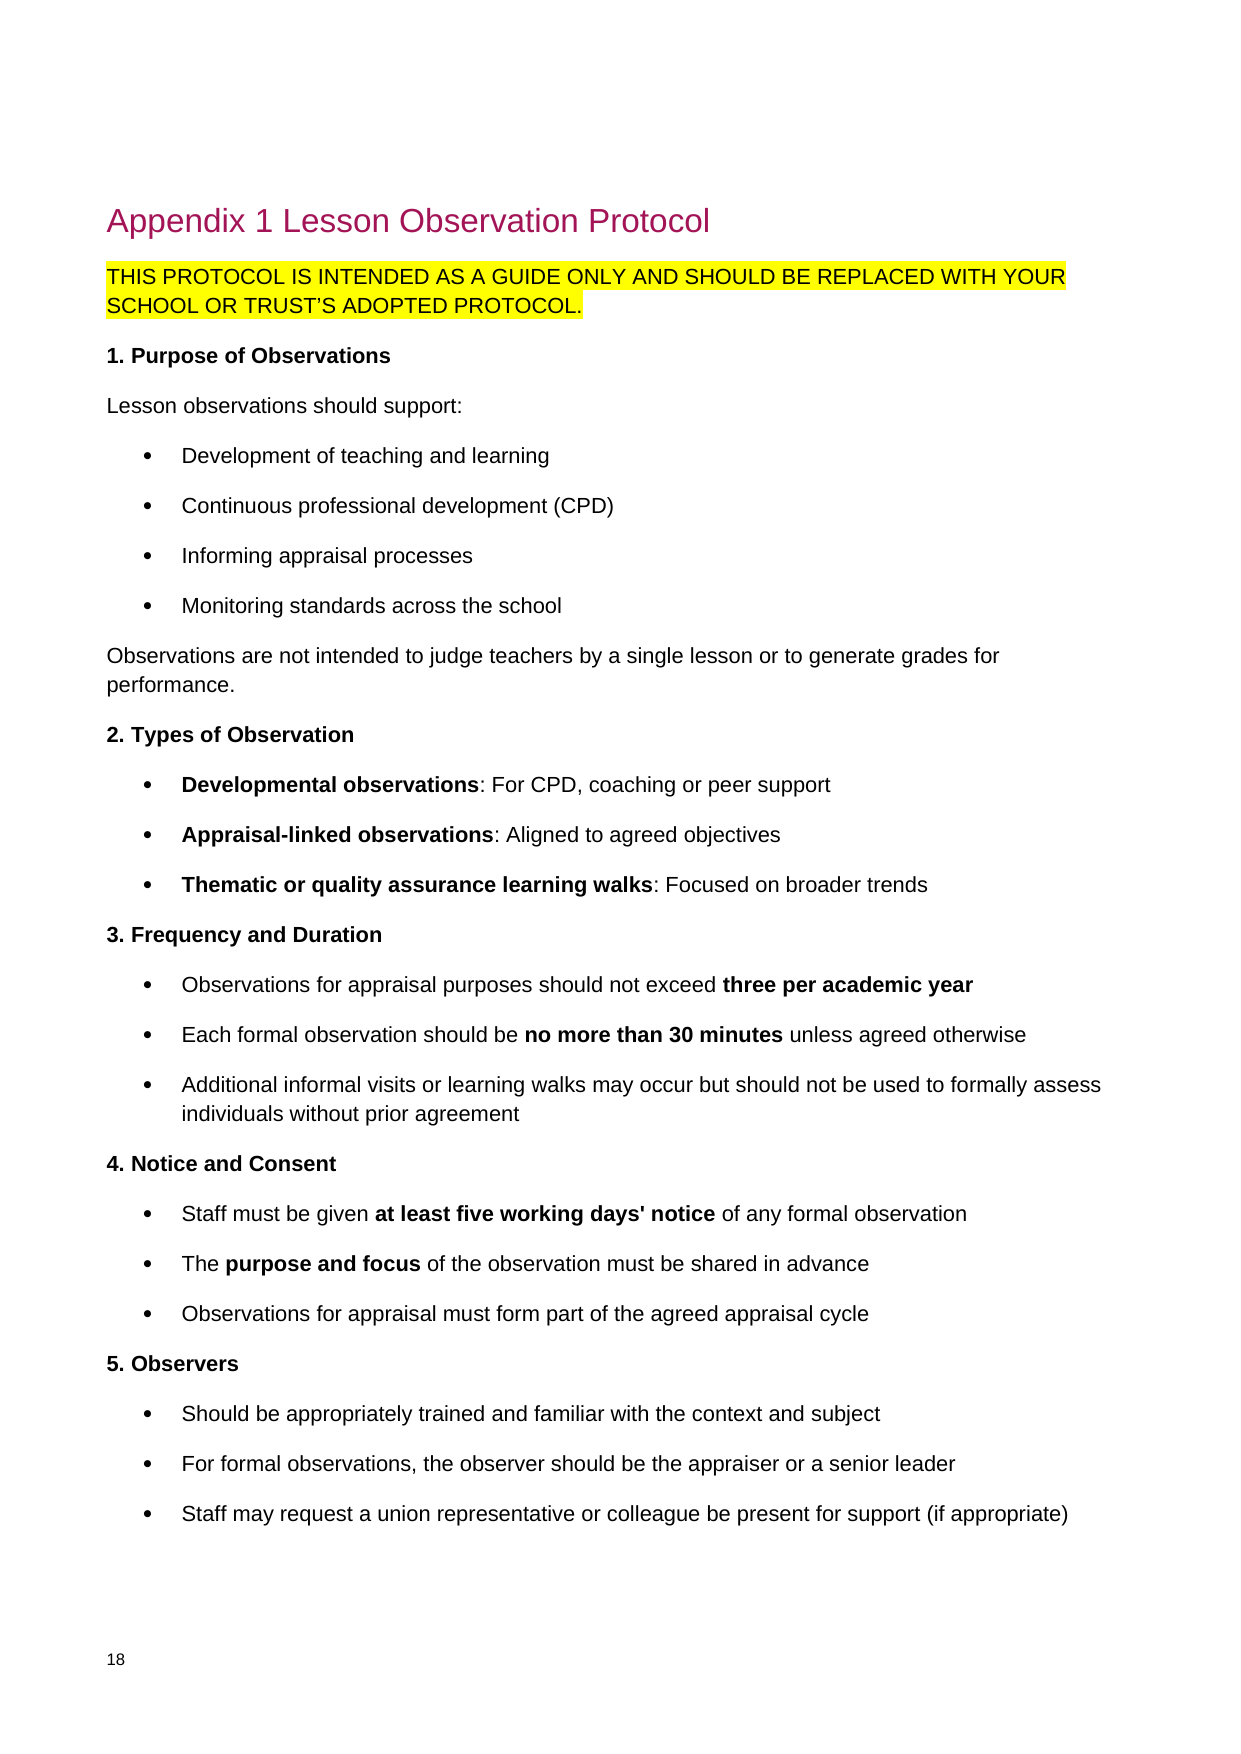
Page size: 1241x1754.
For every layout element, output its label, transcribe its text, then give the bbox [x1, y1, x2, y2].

subtitle THIS PROTOCOL IS INTENDED AS A GUIDE ONLY AND SHOULD BE REPLACED WITH YOUR SCHOOL OR TRUST’S ADOPTED PROTOCOL. [583, 261, 1134, 319]
subtitle Appraisal-linked observations: Aligned to agreed objectives [144, 819, 1134, 848]
subtitle 2. Types of Observation [106, 719, 1134, 748]
subtitle Observations for appraisal purposes should not exceed three per academic year [144, 969, 1134, 998]
subtitle Developmental observations: For CPD, coaching or peer support [144, 769, 1134, 798]
subtitle 1. Purpose of Observations [106, 340, 1134, 369]
subtitle Monitoring standards across the school [144, 590, 1134, 619]
subtitle 3. Frequency and Duration [106, 919, 1134, 948]
subtitle Observations for appraisal must form part of the agreed appraisal cycle [144, 1298, 1134, 1327]
subtitle Thematic or quality assurance learning walks: Focused on broader trends [144, 869, 1134, 898]
subtitle Each formal observation should be no more than 30 minutes unless agreed otherwise [144, 1019, 1134, 1048]
subtitle Lesson observations should support: [106, 390, 1134, 419]
subtitle 4. Notice and Consent [106, 1148, 1134, 1177]
subtitle Informing appraisal processes [144, 540, 1134, 569]
subtitle 5. Observers [106, 1348, 1134, 1377]
subtitle Additional informal visits or learning walks may occur but should not be used to formally assess individuals without prior agreement [144, 1069, 1134, 1127]
subtitle Staff may request a union representative or colleague be present for support (if appropriate) [144, 1498, 1134, 1527]
subtitle Should be appropriately trained and familiar with the context and subject [144, 1398, 1134, 1427]
subtitle Observations are not intended to judge teachers by a single lesson or to generate grades for performance. [106, 640, 1134, 698]
subtitle For formal observations, the observer should be the appraiser or a senior leader [144, 1448, 1134, 1477]
subtitle Staff must be given at least five working days' notice of any formal observation [144, 1198, 1134, 1227]
subtitle Appendix 1 Lesson Observation Protocol [106, 202, 1134, 240]
subtitle Development of teaching and learning [144, 440, 1134, 469]
subtitle The purpose and focus of the observation must be shared in advance [144, 1248, 1134, 1277]
subtitle Continuous professional development (CPD) [144, 490, 1134, 519]
